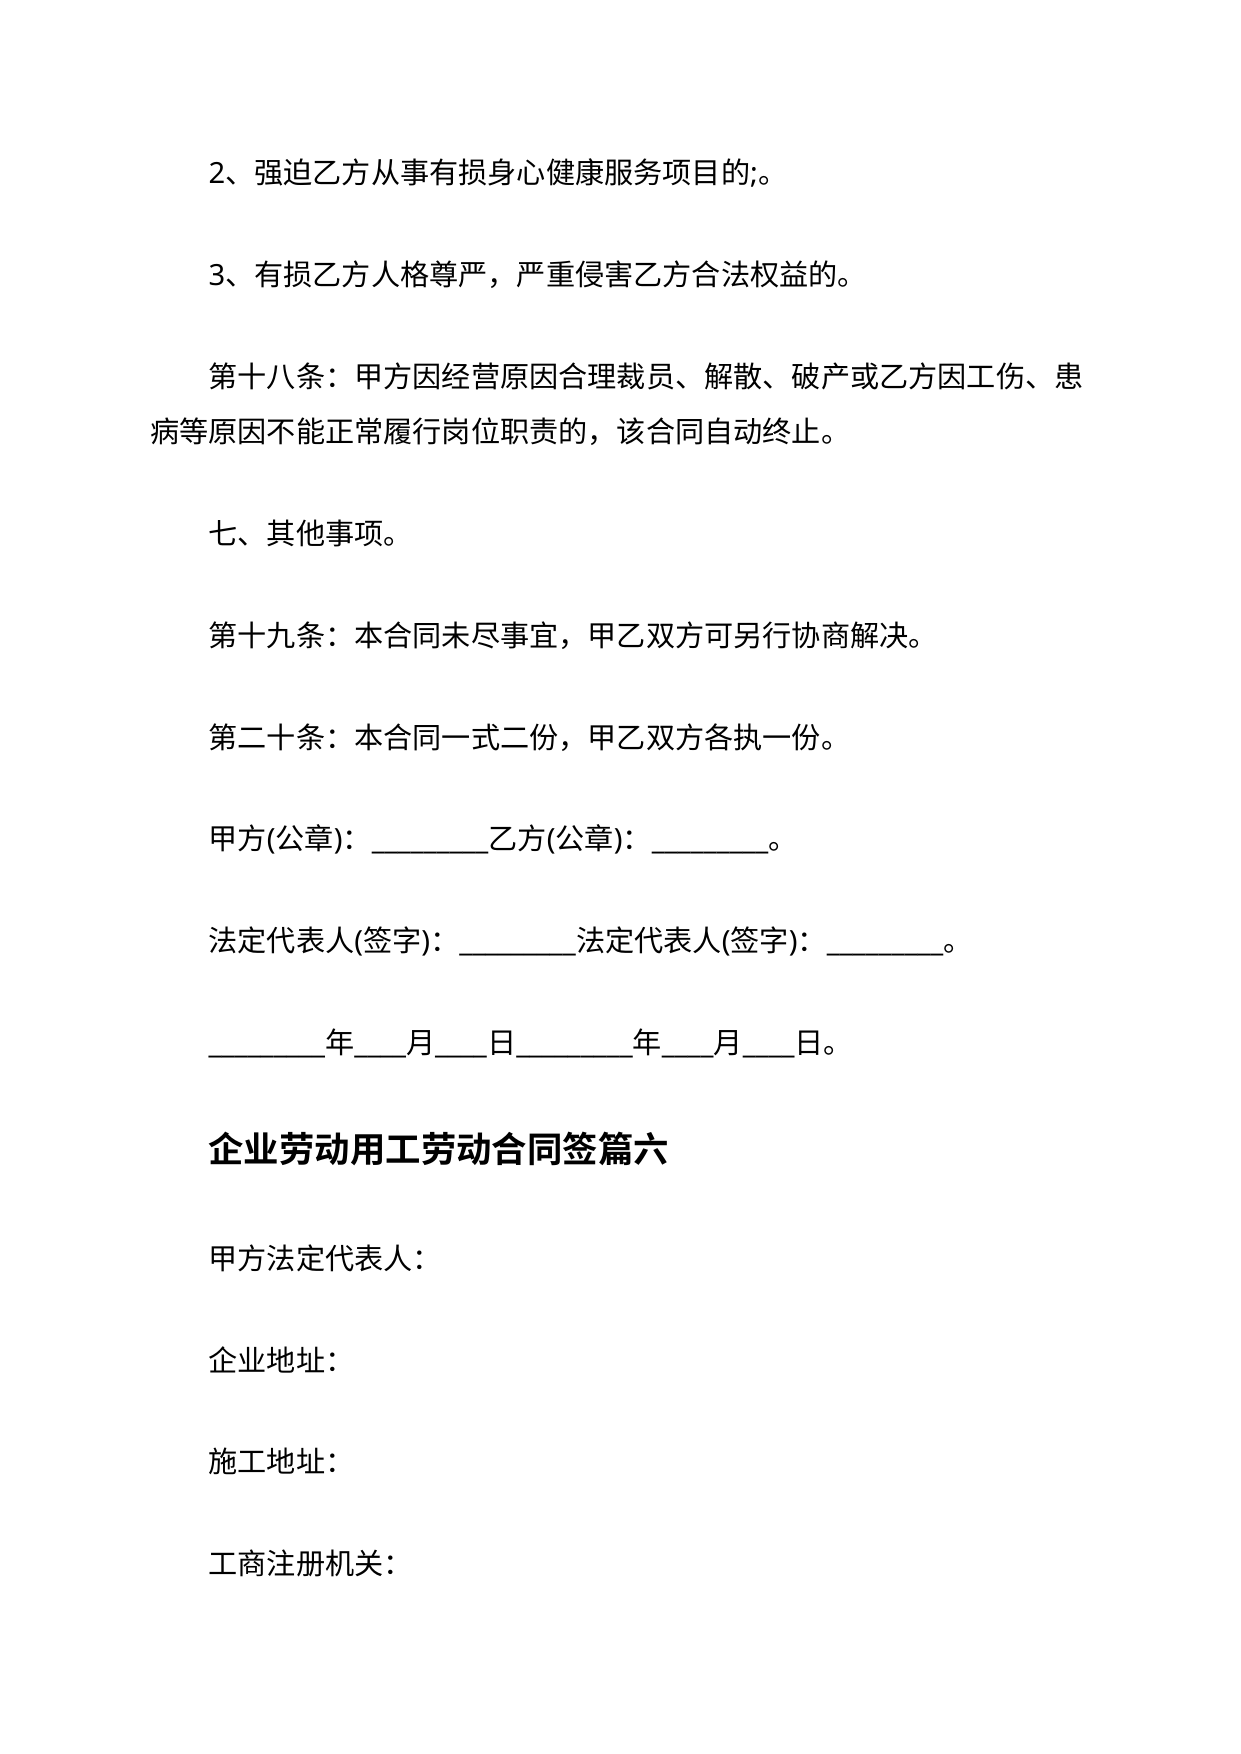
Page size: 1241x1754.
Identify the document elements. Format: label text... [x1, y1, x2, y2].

text 施工地址： [150, 1439, 1090, 1481]
text 法定代表人(签字)：_________法定代表人(签字)：_________。 [150, 918, 1090, 960]
text 3、有损乙方人格尊严，严重侵害乙方合法权益的。 [150, 252, 1090, 294]
text 第二十条：本合同一式二份，甲乙双方各执一份。 [150, 714, 1090, 756]
text 企业劳动用工劳动合同签篇六 [150, 1122, 1090, 1173]
text _________年____月____日_________年____月____日。 [150, 1020, 1090, 1062]
text 2、强迫乙方从事有损身心健康服务项目的;。 [150, 150, 1090, 192]
text 甲方法定代表人： [150, 1235, 1090, 1278]
text 企业地址： [150, 1337, 1090, 1379]
text 第十八条：甲方因经营原因合理裁员、解散、破产或乙方因工伤、患病等原因不能正常履行岗位职责的，该合同自动终止。 [150, 354, 1090, 451]
text 七、其他事项。 [150, 511, 1090, 553]
text 工商注册机关： [150, 1541, 1090, 1583]
text 甲方(公章)：_________乙方(公章)：_________。 [150, 816, 1090, 858]
text 第十九条：本合同未尽事宜，甲乙双方可另行协商解决。 [150, 612, 1090, 655]
